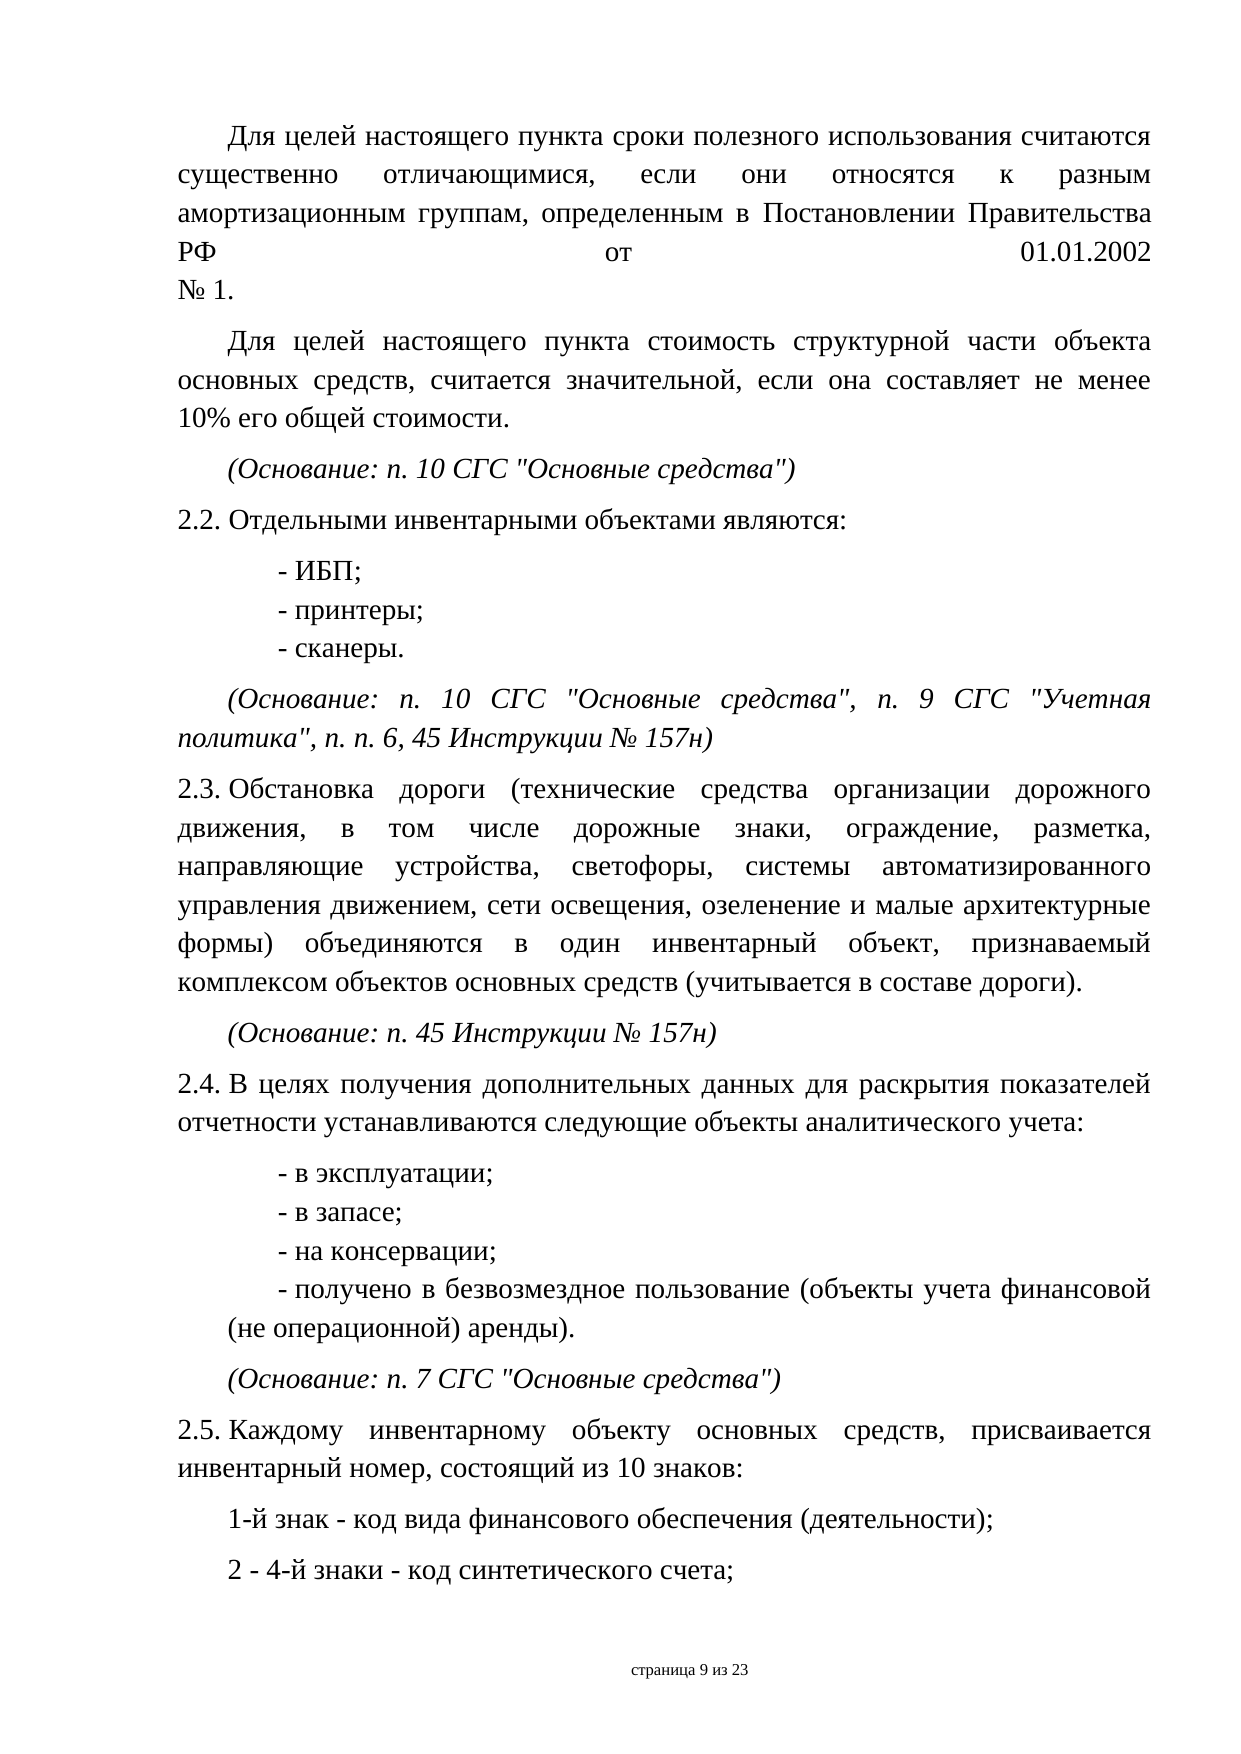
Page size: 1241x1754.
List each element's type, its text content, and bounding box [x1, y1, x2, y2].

text (Основание: п. 45 Инструкции № 157н) [177, 1015, 1152, 1048]
subtitle Каждому инвентарному объекту основных средств, присваивается инвентарный номер, состоящий из 10 знаков: [177, 1412, 1152, 1484]
text 1-й знак - код вида финансового обеспечения (деятельности); [177, 1501, 1152, 1535]
list получено в безвозмездное пользование (объекты учета финансовой (не операционной) аренды). [227, 1271, 1152, 1343]
text (Основание: п. 7 СГС "Основные средства") [177, 1361, 1152, 1394]
text Для целей настоящего пункта стоимость структурной части объекта основных средств, считается значительной, если она составляет не менее 10% его общей стоимости. [177, 323, 1152, 434]
subtitle В целях получения дополнительных данных для раскрытия показателей отчетности устанавливаются следующие объекты аналитического учета: [177, 1066, 1152, 1138]
text 2 - 4-й знаки - код синтетического счета; [177, 1552, 1152, 1586]
subtitle Обстановка дороги (технические средства организации дорожного движения, в том числе дорожные знаки, ограждение, разметка, направляющие устройства, светофоры, системы автоматизированного управления движением, сети освещения, озеленение и малые архитектурные формы) объединяются в один инвентарный объект, признаваемый комплексом объектов основных средств (учитывается в составе дороги). [177, 771, 1152, 997]
list ИБП; [227, 553, 1152, 587]
list сканеры. [227, 631, 1152, 664]
list принтеры; [227, 592, 1152, 626]
list в запасе; [227, 1194, 1152, 1228]
text Для целей настоящего пункта сроки полезного использования считаются существенно отличающимися, если они относятся к разным амортизационным группам, определенным в Постановлении Правительства РФ от 01.01.2002 № 1. [177, 118, 1152, 306]
list на консервации; [227, 1233, 1152, 1266]
subtitle Отдельными инвентарными объектами являются: [177, 502, 1152, 536]
text (Основание: п. 10 СГС "Основные средства") [177, 451, 1152, 485]
list в эксплуатации; [227, 1156, 1152, 1189]
text (Основание: п. 10 СГС "Основные средства", п. 9 СГС "Учетная политика", п. п. 6, 45 Инструкции № 157н) [177, 682, 1152, 754]
